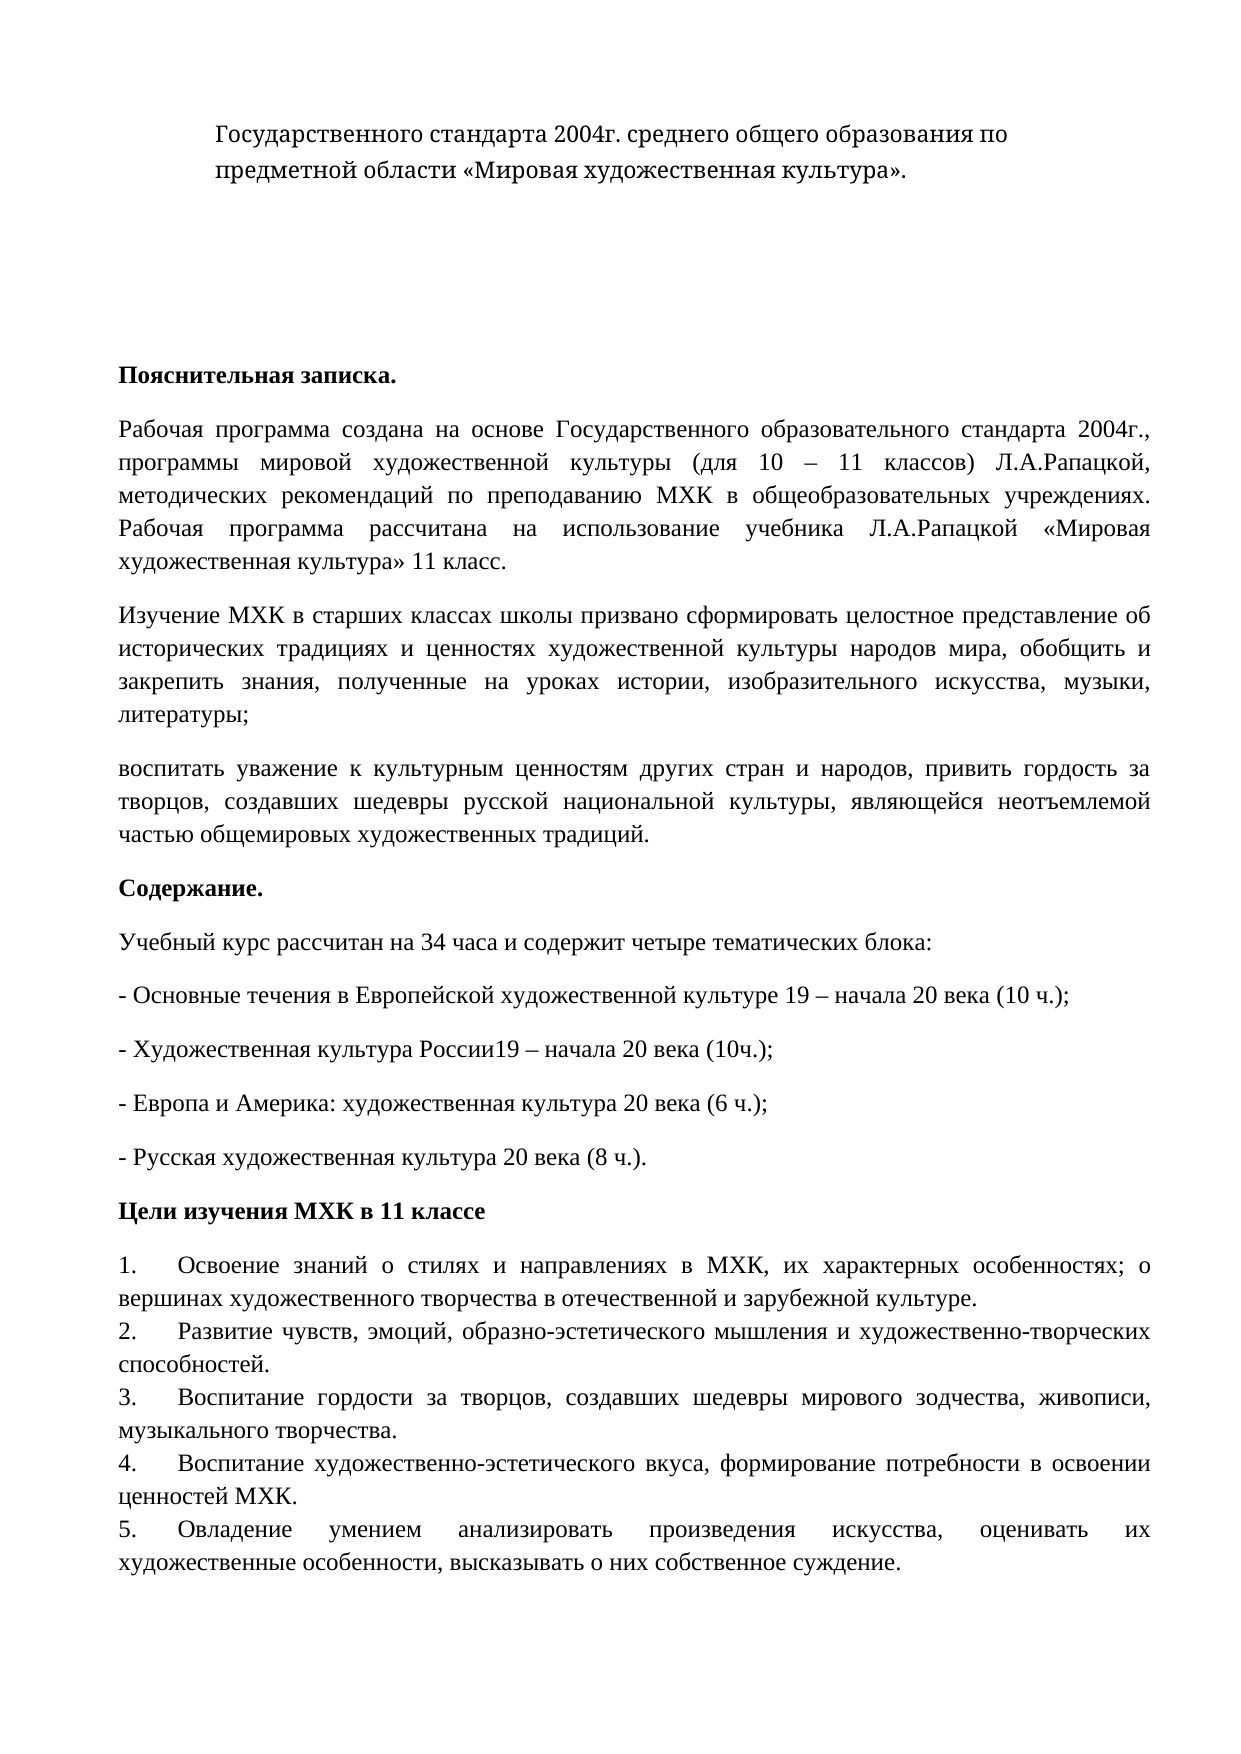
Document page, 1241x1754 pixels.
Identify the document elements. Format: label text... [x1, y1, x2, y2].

text - Основные течения в Европейской художественной культуре 19 – начала 20 века (10 ч.); [118, 981, 1152, 1009]
list Освоение знаний о стилях и направлениях в МХК, их характерных особенностях; о вершинах художественного творчества в отечественной и зарубежной культуре. [118, 1250, 1152, 1312]
text Содержание. [118, 873, 1152, 902]
text Учебный курс рассчитан на 34 часа и содержит четыре тематических блока: [118, 927, 1152, 955]
text воспитать уважение к культурным ценностям других стран и народов, привить гордость за творцов, создавших шедевры русской национальной культуры, являющейся неотъемлемой частью общемировых художественных традиций. [118, 753, 1152, 848]
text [215, 118, 1152, 185]
text - Европа и Америка: художественная культура 20 века (6 ч.); [118, 1088, 1152, 1117]
list Воспитание художественно-эстетического вкуса, формирование потребности в освоении ценностей МХК. [118, 1448, 1152, 1510]
text - Русская художественная культура 20 века (8 ч.). [118, 1142, 1152, 1171]
text - Художественная культура России19 – начала 20 века (10ч.); [118, 1034, 1152, 1063]
list Развитие чувств, эмоций, образно-эстетического мышления и художественно-творческих способностей. [118, 1316, 1152, 1378]
text Рабочая программа создана на основе Государственного образовательного стандарта 2004г., программы мировой художественной культуры (для 10 – 11 классов) Л.А.Рапацкой, методических рекомендаций по преподаванию МХК в общеобразовательных учреждениях. Рабочая программа рассчитана на использование учебника Л.А.Рапацкой «Мировая художественная культура» 11 класс. [118, 414, 1152, 575]
text Пояснительная записка. [118, 360, 1152, 389]
text Изучение МХК в старших классах школы призвано сформировать целостное представление об исторических традициях и ценностях художественной культуры народов мира, обобщить и закрепить знания, полученные на уроках истории, изобразительного искусства, музыки, литературы; [118, 600, 1152, 728]
list Овладение умением анализировать произведения искусства, оценивать их художественные особенности, высказывать о них собственное суждение. [118, 1514, 1152, 1576]
text Цели изучения МХК в 11 классе [118, 1196, 1152, 1225]
list Воспитание гордости за творцов, создавших шедевры мирового зодчества, живописи, музыкального творчества. [118, 1382, 1152, 1444]
